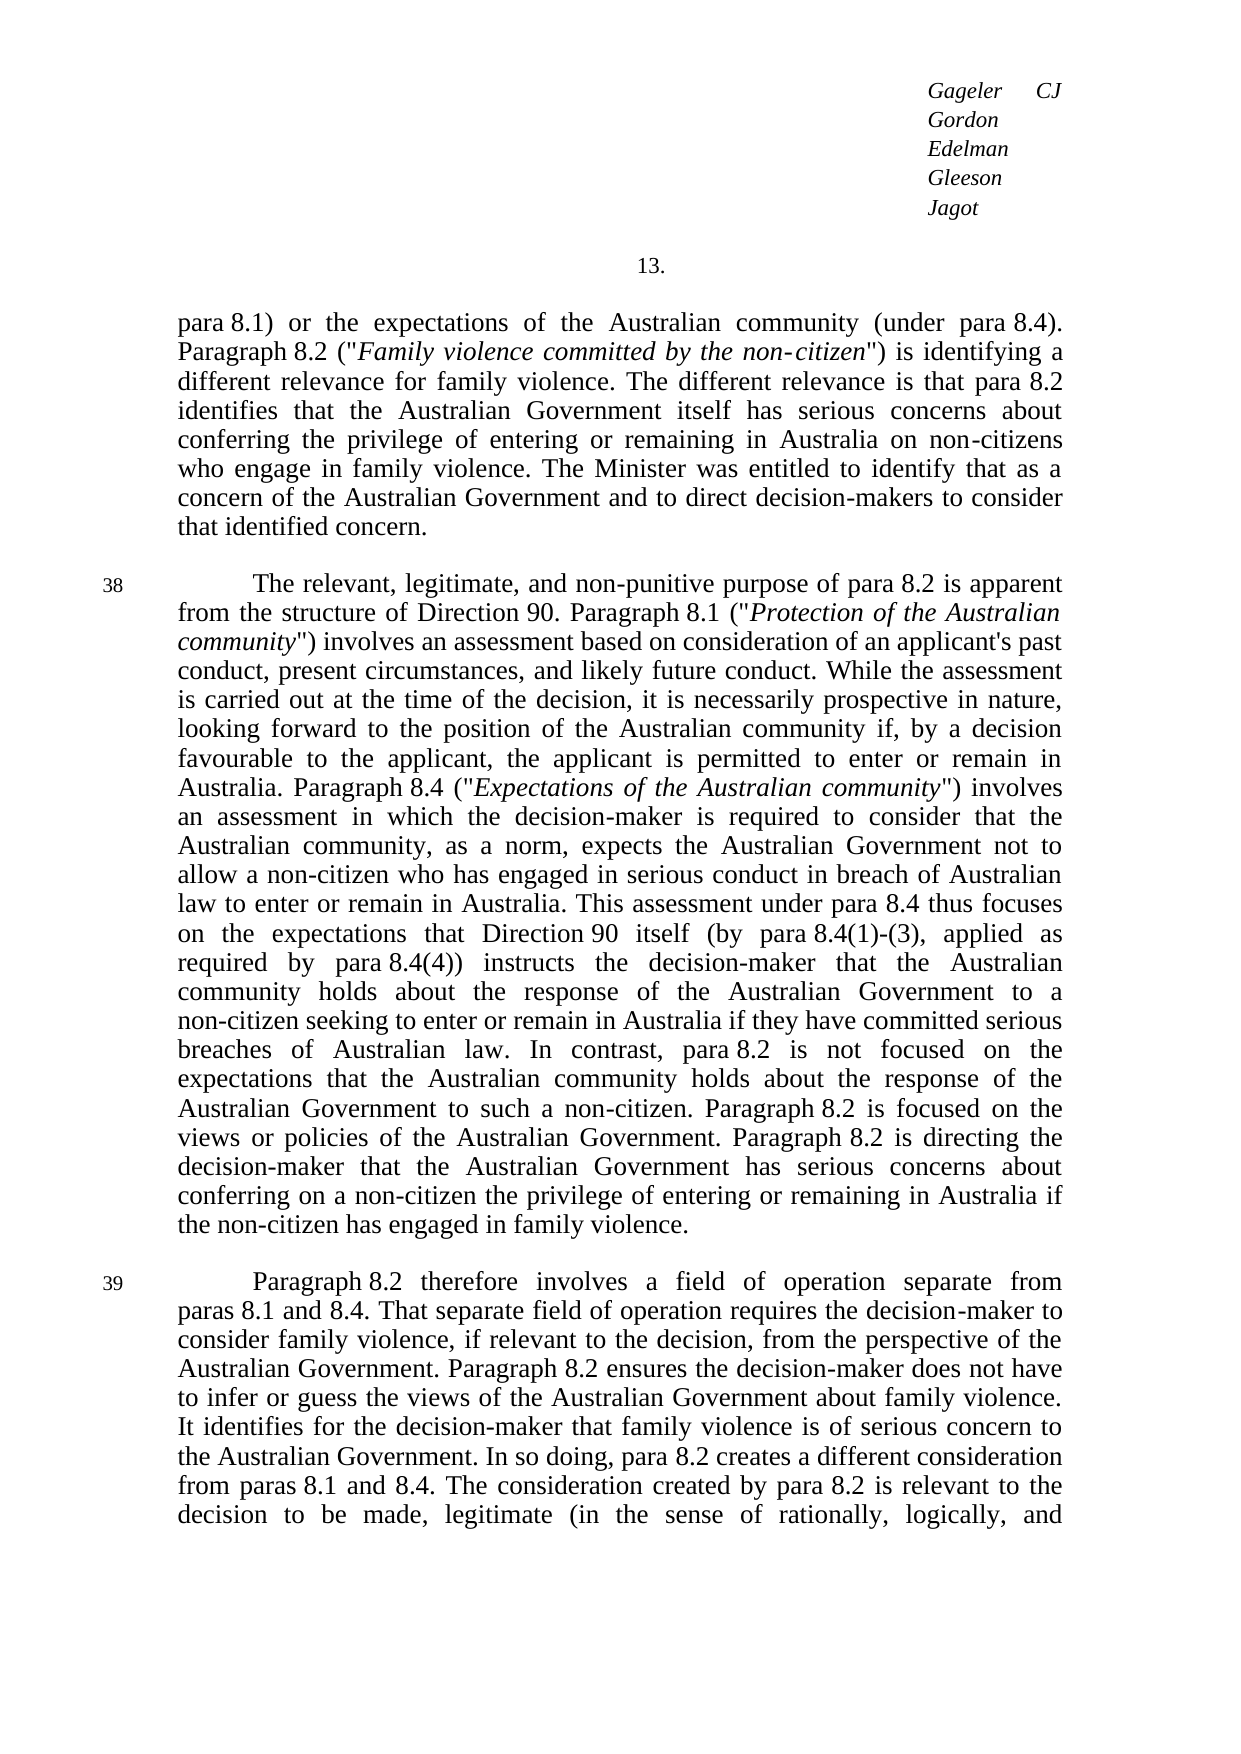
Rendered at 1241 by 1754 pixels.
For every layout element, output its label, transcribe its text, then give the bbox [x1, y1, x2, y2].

list The relevant, legitimate, and non-punitive purpose of para 8.2 is apparent from the structure of Direction 90. Paragraph 8.1 ("Protection of the Australian community") involves an assessment based on consideration of an applicant's past conduct, present circumstances, and likely future conduct. While the assessment is carried out at the time of the decision, it is necessarily prospective in nature, looking forward to the position of the Australian community if, by a decision favourable to the applicant, the applicant is permitted to enter or remain in Australia. Paragraph 8.4 ("Expectations of the Australian community") involves an assessment in which the decision-maker is required to consider that the Australian community, as a norm, expects the Australian Government not to allow a non-citizen who has engaged in serious conduct in breach of Australian law to enter or remain in Australia. This assessment under para 8.4 thus focuses on the expectations that Direction 90 itself (by para 8.4(1)-(3), applied as required by para 8.4(4)) instructs the decision-maker that the Australian community holds about the response of the Australian Government to a non-citizen seeking to enter or remain in Australia if they have committed serious breaches of Australian law. In contrast, para 8.2 is not focused on the expectations that the Australian community holds about the response of the Australian Government to such a non-citizen. Paragraph 8.2 is focused on the views or policies of the Australian Government. Paragraph 8.2 is directing the decision-maker that the Australian Government has serious concerns about conferring on a non-citizen the privilege of entering or remaining in Australia if the non-citizen has engaged in family violence. [102, 569, 1063, 1239]
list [102, 1267, 1063, 1529]
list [102, 308, 1063, 542]
